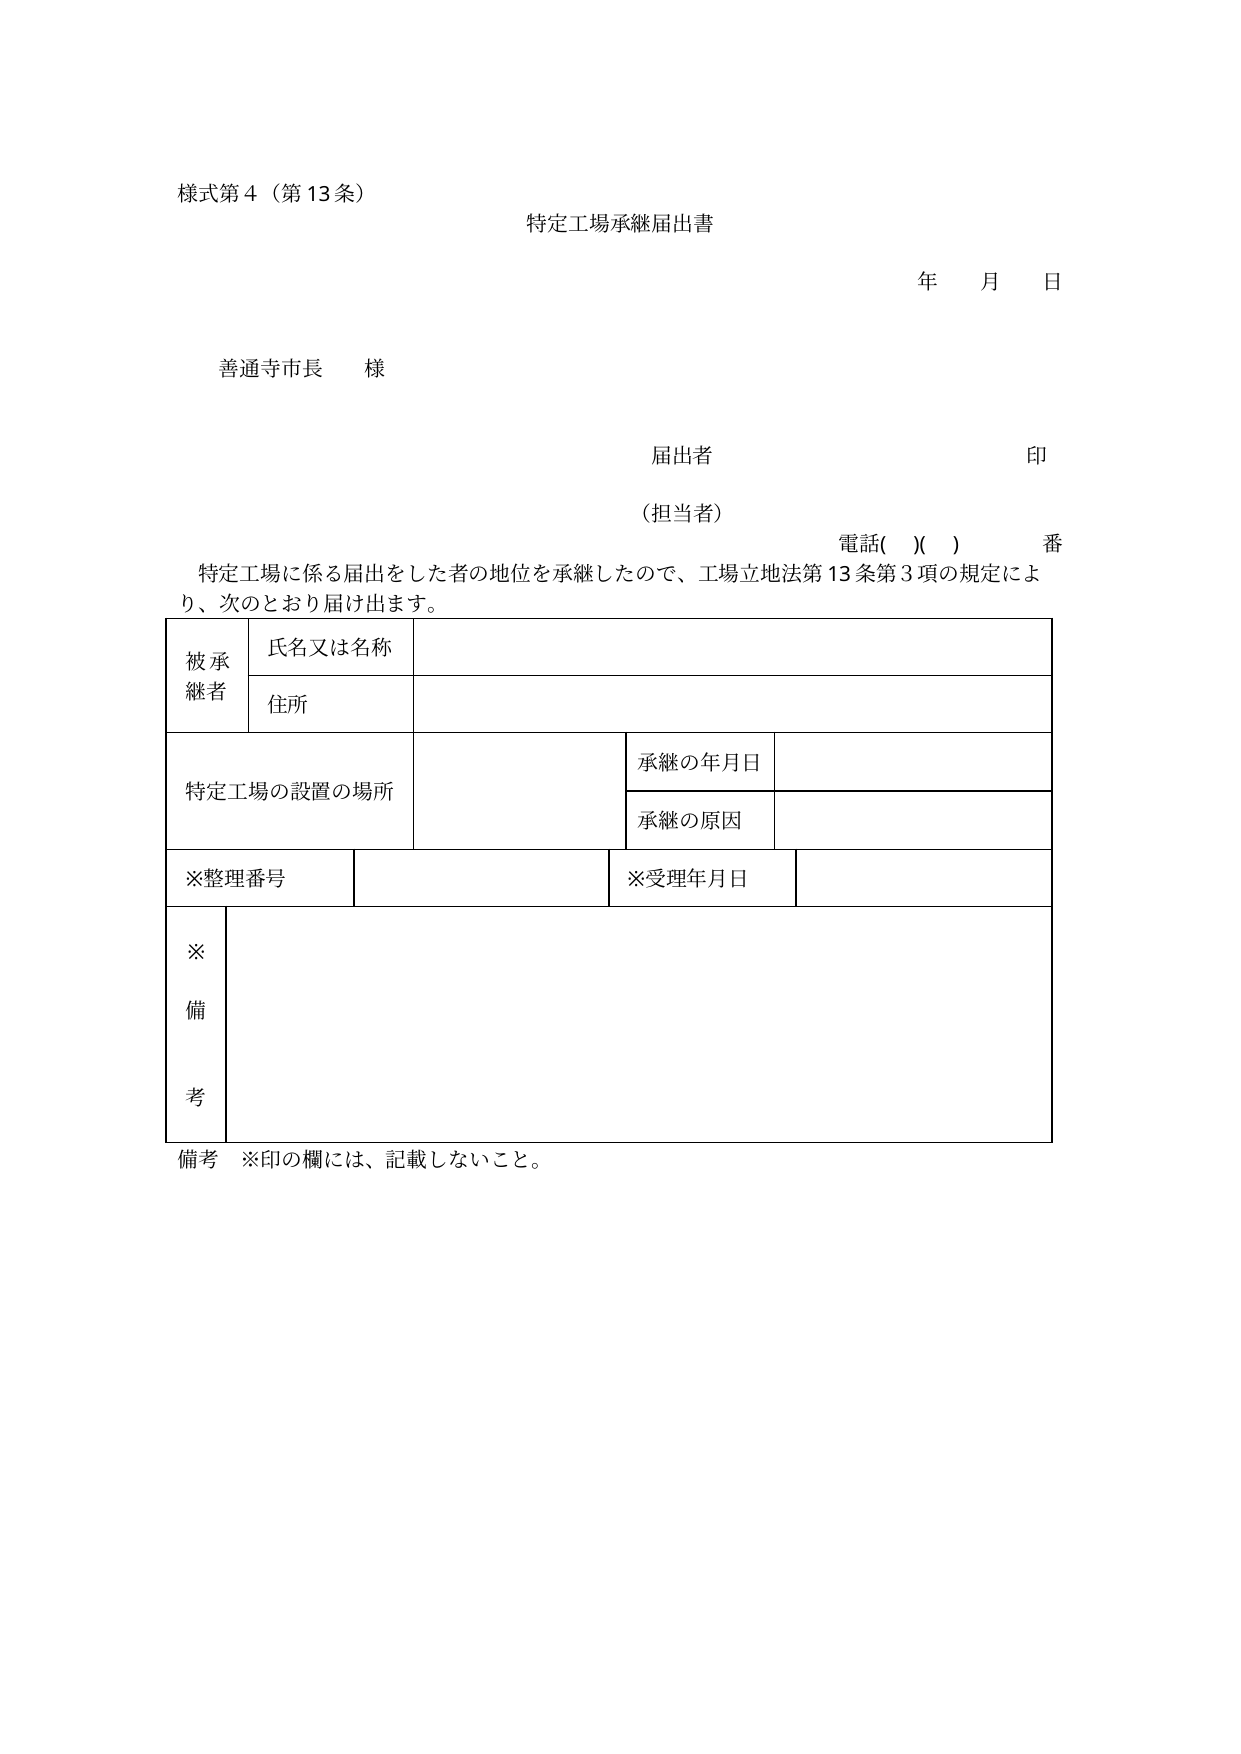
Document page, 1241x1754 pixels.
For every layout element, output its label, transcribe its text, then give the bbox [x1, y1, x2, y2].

table_cell [227, 907, 1051, 1142]
table_header 氏名又は名称 [249, 619, 413, 674]
table_cell [775, 733, 1051, 790]
table_header [414, 619, 1051, 674]
text 年 月 日 [177, 266, 1063, 296]
text 様式第４（第13条） [177, 177, 1063, 207]
table_cell 特定工場の設置の場所 [167, 733, 413, 848]
table_cell [414, 733, 625, 848]
table_cell ※ 備 考 [167, 907, 225, 1142]
table_cell [355, 850, 608, 906]
text （担当者） [630, 497, 1063, 527]
text 特定工場承継届出書 [177, 207, 1063, 237]
text 届出者 印 [651, 439, 1063, 469]
table_cell [414, 676, 1051, 732]
table_cell [775, 792, 1051, 848]
table_cell ※受理年月日 [610, 850, 795, 906]
text 電話( )( ) 番 [620, 527, 1063, 557]
text 善通寺市長 様 [218, 352, 1063, 382]
text 特定工場に係る届出をした者の地位を承継したので、工場立地法第13条第３項の規定により、次のとおり届け出ます。 [177, 557, 1063, 617]
text 備考 ※印の欄には、記載しないこと。 [177, 1143, 1063, 1173]
table_cell 承継の年月日 [627, 733, 774, 790]
table_header 被承継者 [167, 619, 248, 732]
table_cell ※整理番号 [167, 850, 353, 906]
table_cell 承継の原因 [627, 792, 774, 848]
table_cell [797, 850, 1051, 906]
table_cell 住所 [249, 676, 413, 732]
